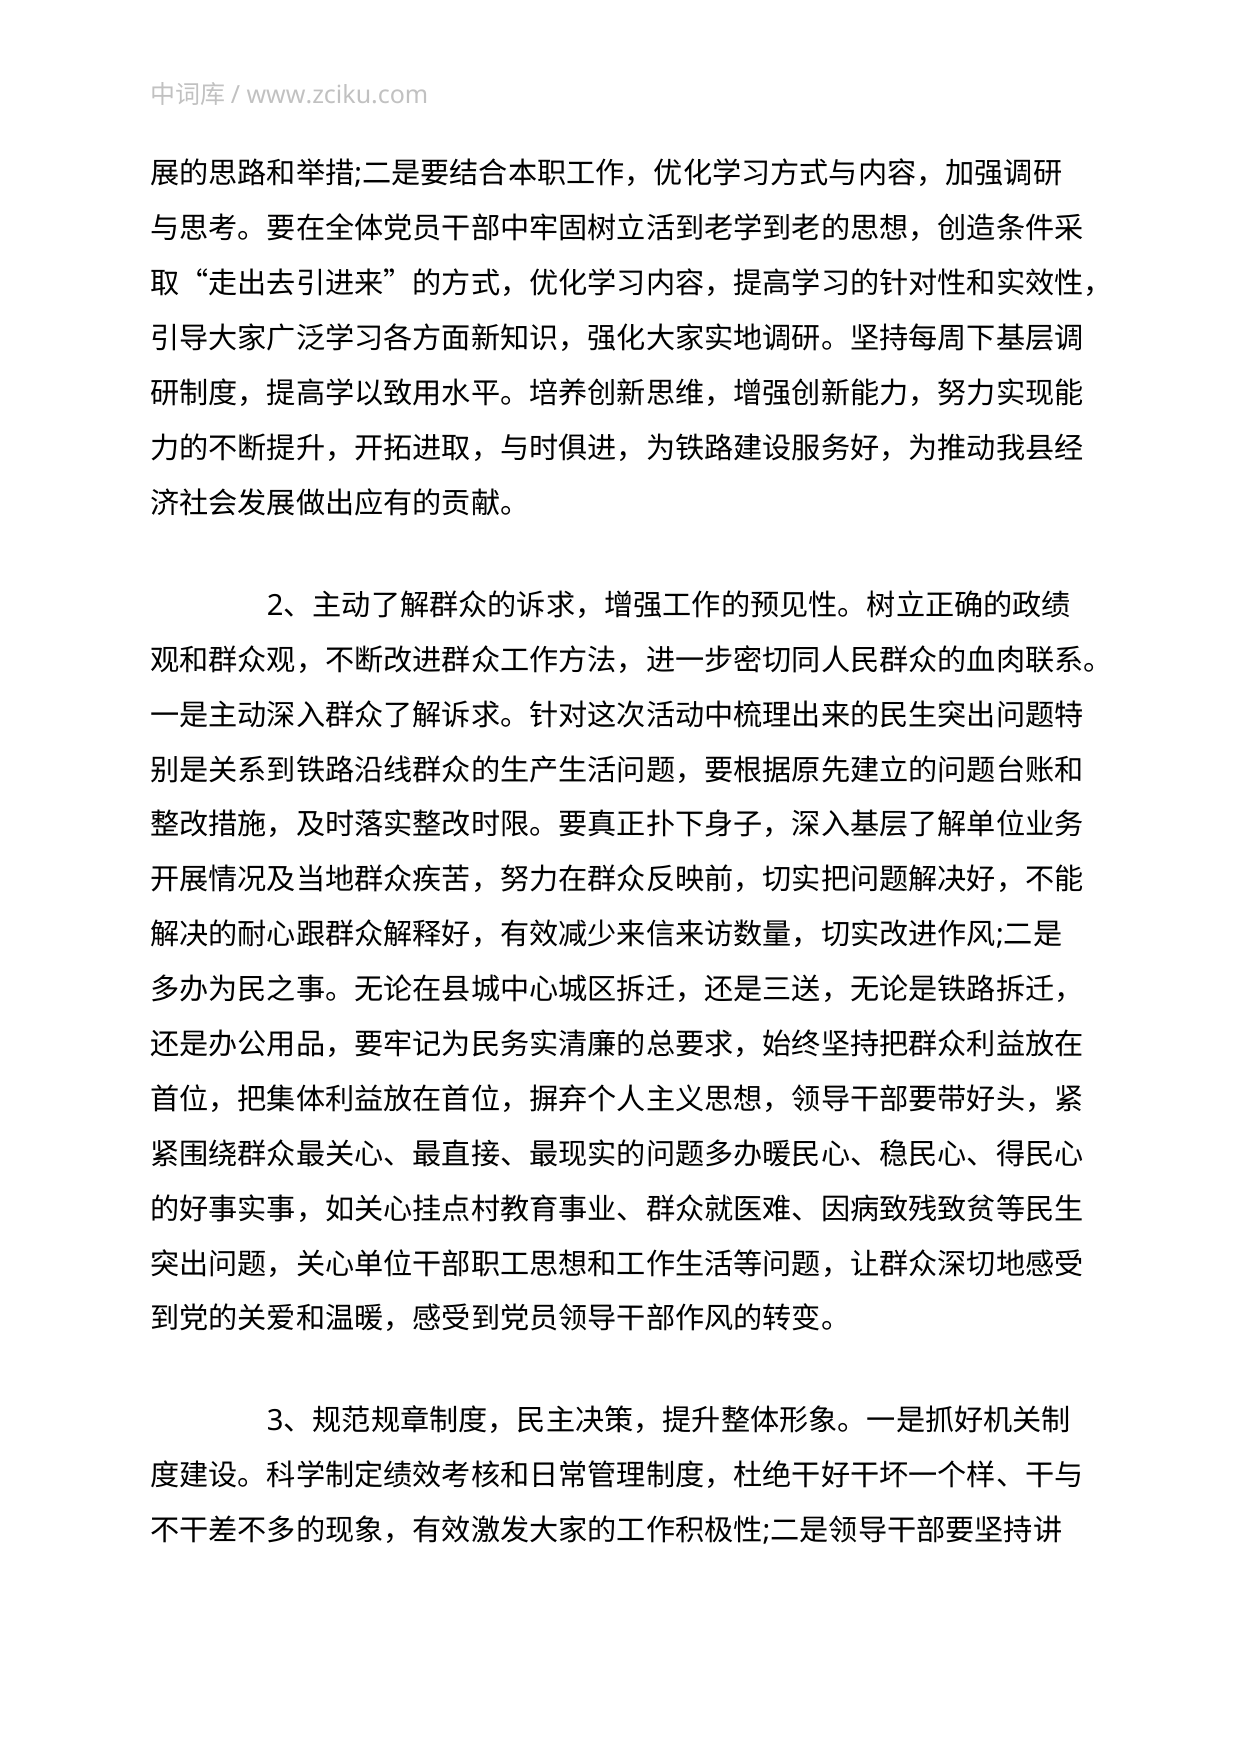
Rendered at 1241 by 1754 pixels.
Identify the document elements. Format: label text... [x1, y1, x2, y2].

text 2、主动了解群众的诉求，增强工作的预见性。树立正确的政绩观和群众观，不断改进群众工作方法，进一步密切同人民群众的血肉联系。一是主动深入群众了解诉求。针对这次活动中梳理出来的民生突出问题特别是关系到铁路沿线群众的生产生活问题，要根据原先建立的问题台账和整改措施，及时落实整改时限。要真正扑下身子，深入基层了解单位业务开展情况及当地群众疾苦，努力在群众反映前，切实把问题解决好，不能解决的耐心跟群众解释好，有效减少来信来访数量，切实改进作风;二是多办为民之事。无论在县城中心城区拆迁，还是三送，无论是铁路拆迁，还是办公用品，要牢记为民务实清廉的总要求，始终坚持把群众利益放在首位，把集体利益放在首位，摒弃个人主义思想，领导干部要带好头，紧紧围绕群众最关心、最直接、最现实的问题多办暖民心、稳民心、得民心的好事实事，如关心挂点村教育事业、群众就医难、因病致残致贫等民生突出问题，关心单位干部职工思想和工作生活等问题，让群众深切地感受到党的关爱和温暖，感受到党员领导干部作风的转变。 [150, 581, 1090, 1337]
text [150, 150, 1090, 522]
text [150, 1397, 1090, 1549]
